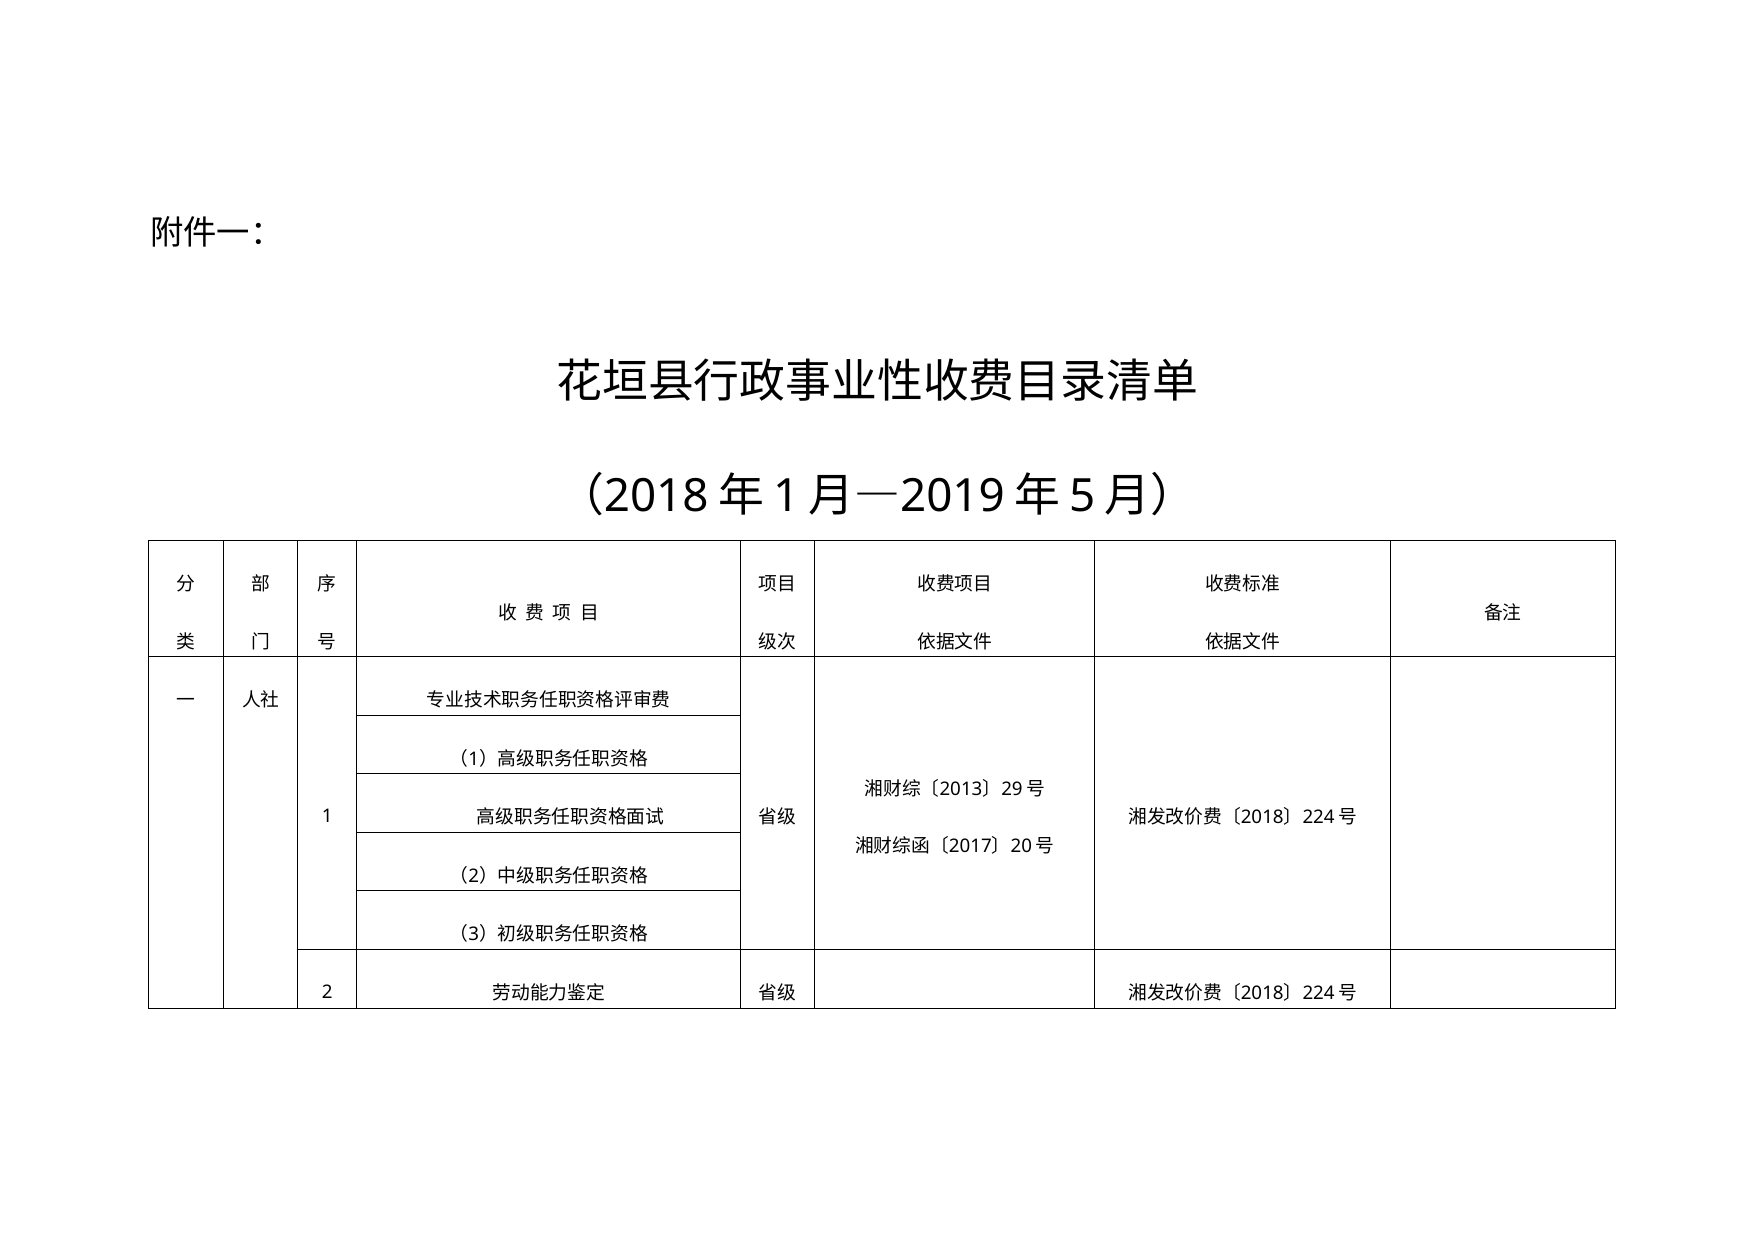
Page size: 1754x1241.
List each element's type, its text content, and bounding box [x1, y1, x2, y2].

table_cell 2 [298, 950, 356, 1007]
table_cell 湘财综〔2013〕29号 湘财综函〔2017〕20号 [815, 657, 1094, 949]
table_header 部 门 [224, 541, 297, 656]
table_header 备注 [1391, 541, 1615, 656]
table_header 收费项目 依据文件 [815, 541, 1094, 656]
table_header 收 费 项 目 [357, 541, 740, 656]
table_cell 一 [149, 657, 223, 1007]
table_cell 劳动能力鉴定 [357, 950, 740, 1007]
table_cell [815, 950, 1094, 1007]
table_cell 省级 [741, 950, 814, 1007]
table_cell 1 [298, 657, 356, 949]
table_cell 人社 [224, 657, 297, 1007]
table_header 序 号 [298, 541, 356, 656]
table_cell 专业技术职务任职资格评审费 [357, 657, 740, 715]
table_cell （2）中级职务任职资格 [357, 833, 740, 890]
table_cell 省级 [741, 657, 814, 949]
table_cell 高级职务任职资格面试 [357, 774, 740, 832]
text 附件一： [150, 198, 1604, 263]
text （2018年1月—2019年5月） [150, 443, 1604, 540]
text 花垣县行政事业性收费目录清单 [150, 328, 1604, 426]
table_cell [1391, 657, 1615, 949]
table_cell 湘发改价费〔2018〕224号 [1095, 950, 1390, 1007]
table_cell （3）初级职务任职资格 [357, 891, 740, 949]
table_header 项目 级次 [741, 541, 814, 656]
table_header 分 类 [149, 541, 223, 656]
table_header 收费标准 依据文件 [1095, 541, 1390, 656]
table_cell 湘发改价费〔2018〕224号 [1095, 657, 1390, 949]
table_cell [1391, 950, 1615, 1007]
table_cell （1）高级职务任职资格 [357, 716, 740, 773]
